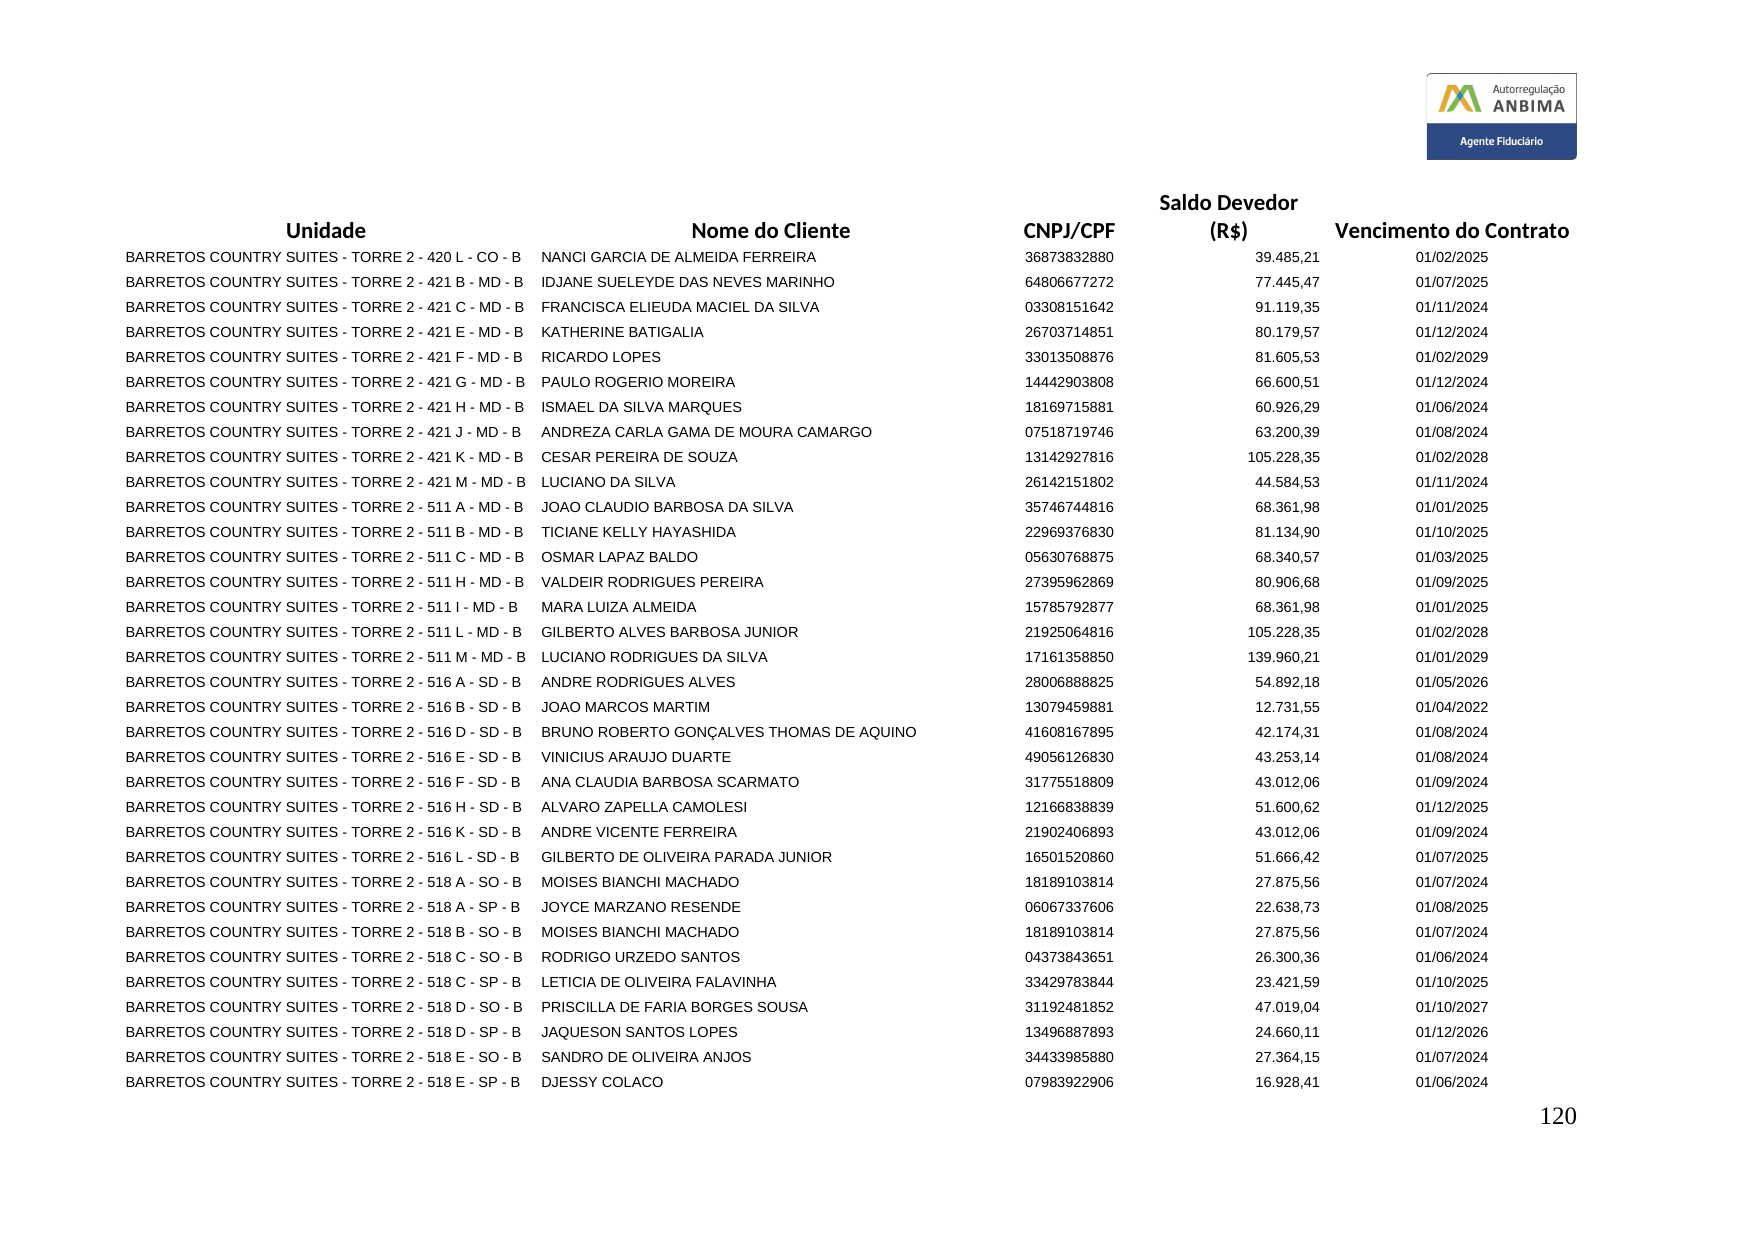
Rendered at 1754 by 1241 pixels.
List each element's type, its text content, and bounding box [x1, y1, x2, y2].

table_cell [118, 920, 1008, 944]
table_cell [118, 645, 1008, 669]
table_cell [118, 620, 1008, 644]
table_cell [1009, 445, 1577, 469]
table_header Nome do Cliente [534, 189, 1008, 244]
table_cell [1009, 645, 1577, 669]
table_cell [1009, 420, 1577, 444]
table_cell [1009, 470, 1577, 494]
table_header Unidade [118, 189, 534, 244]
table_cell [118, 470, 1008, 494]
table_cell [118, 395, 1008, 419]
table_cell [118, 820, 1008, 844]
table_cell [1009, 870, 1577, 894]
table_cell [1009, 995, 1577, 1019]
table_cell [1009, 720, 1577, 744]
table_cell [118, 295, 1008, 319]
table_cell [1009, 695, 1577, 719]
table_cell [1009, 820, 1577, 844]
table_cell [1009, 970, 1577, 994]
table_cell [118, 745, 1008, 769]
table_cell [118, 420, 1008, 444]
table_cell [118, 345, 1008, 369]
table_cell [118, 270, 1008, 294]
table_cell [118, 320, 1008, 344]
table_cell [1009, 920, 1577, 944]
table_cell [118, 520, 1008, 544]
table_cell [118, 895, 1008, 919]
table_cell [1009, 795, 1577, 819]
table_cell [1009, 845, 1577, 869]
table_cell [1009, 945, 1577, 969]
table_header Saldo Devedor (R$) [1130, 189, 1327, 244]
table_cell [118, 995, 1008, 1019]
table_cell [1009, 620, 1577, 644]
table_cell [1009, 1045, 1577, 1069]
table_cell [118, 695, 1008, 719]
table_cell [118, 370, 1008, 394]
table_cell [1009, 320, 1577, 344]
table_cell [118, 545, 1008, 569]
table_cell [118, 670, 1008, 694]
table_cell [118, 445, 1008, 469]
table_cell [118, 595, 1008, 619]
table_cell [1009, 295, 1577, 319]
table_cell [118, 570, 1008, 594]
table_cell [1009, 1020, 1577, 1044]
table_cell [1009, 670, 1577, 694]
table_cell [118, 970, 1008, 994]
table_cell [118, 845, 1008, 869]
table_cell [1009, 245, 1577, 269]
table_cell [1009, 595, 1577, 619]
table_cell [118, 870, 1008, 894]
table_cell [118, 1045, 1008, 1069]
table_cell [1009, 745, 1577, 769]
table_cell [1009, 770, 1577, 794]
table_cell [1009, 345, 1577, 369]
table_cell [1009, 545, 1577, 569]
picture [1426, 73, 1577, 160]
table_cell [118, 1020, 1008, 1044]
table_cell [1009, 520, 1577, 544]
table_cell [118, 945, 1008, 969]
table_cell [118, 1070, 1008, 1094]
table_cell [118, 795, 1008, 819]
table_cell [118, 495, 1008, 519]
table_header Vencimento do Contrato [1327, 189, 1577, 244]
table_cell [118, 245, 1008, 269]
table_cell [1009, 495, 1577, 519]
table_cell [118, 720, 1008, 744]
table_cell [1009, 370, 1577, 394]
table_header CNPJ/CPF [1009, 189, 1130, 244]
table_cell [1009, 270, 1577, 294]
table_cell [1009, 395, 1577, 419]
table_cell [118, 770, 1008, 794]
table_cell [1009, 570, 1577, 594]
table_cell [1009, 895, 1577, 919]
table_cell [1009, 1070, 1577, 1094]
